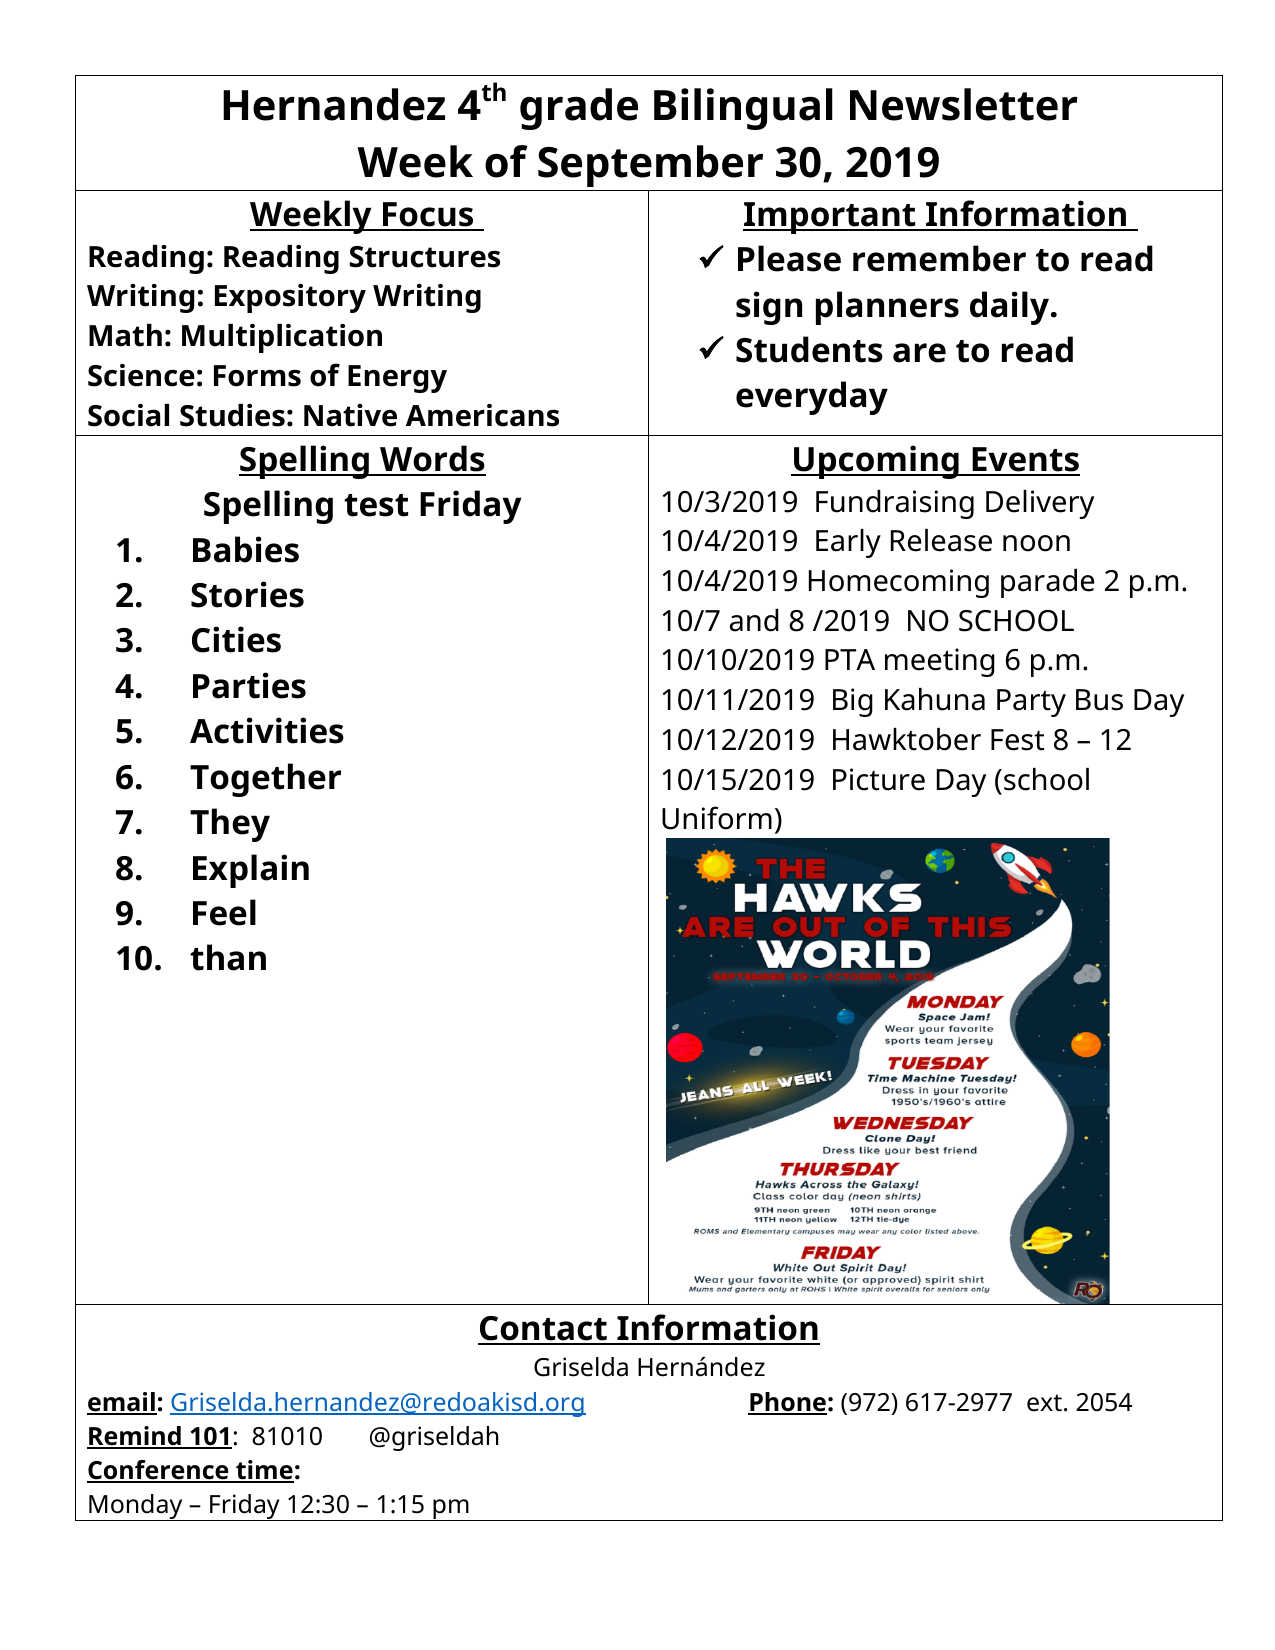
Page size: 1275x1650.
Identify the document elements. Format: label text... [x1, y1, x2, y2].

table_cell Upcoming Events 10/3/2019 Fundraising Delivery 10/4/2019 Early Release noon 10/4/2019 Homecoming parade 2 p.m. 10/7 and 8 /2019 NO SCHOOL 10/10/2019 PTA meeting 6 p.m. 10/11/2019 Big Kahuna Party Bus Day 10/12/2019 Hawktober Fest 8 – 12 10/15/2019 Picture Day (school Uniform) [649, 436, 1222, 1304]
table_header Hernandez 4th grade Bilingual Newsletter Week of September 30, 2019 [76, 76, 1222, 189]
table_cell Spelling Words Spelling test Friday Babies Stories Cities Parties Activities Together They Explain Feel than [76, 436, 648, 1304]
table_cell Weekly Focus Reading: Reading Structures Writing: Expository Writing Math: Multiplication Science: Forms of Energy Social Studies: Native Americans [76, 191, 648, 434]
picture [666, 838, 1110, 1304]
table_cell Contact Information Griselda Hernández email: Griselda.hernandez@redoakisd.org Phone: (972) 617-2977 ext. 2054 Remind 101: 81010 @griseldah Conference time: Monday – Friday 12:30 – 1:15 pm [76, 1305, 1222, 1520]
table_cell Important Information Please remember to read sign planners daily. Students are to read everyday [649, 191, 1222, 434]
